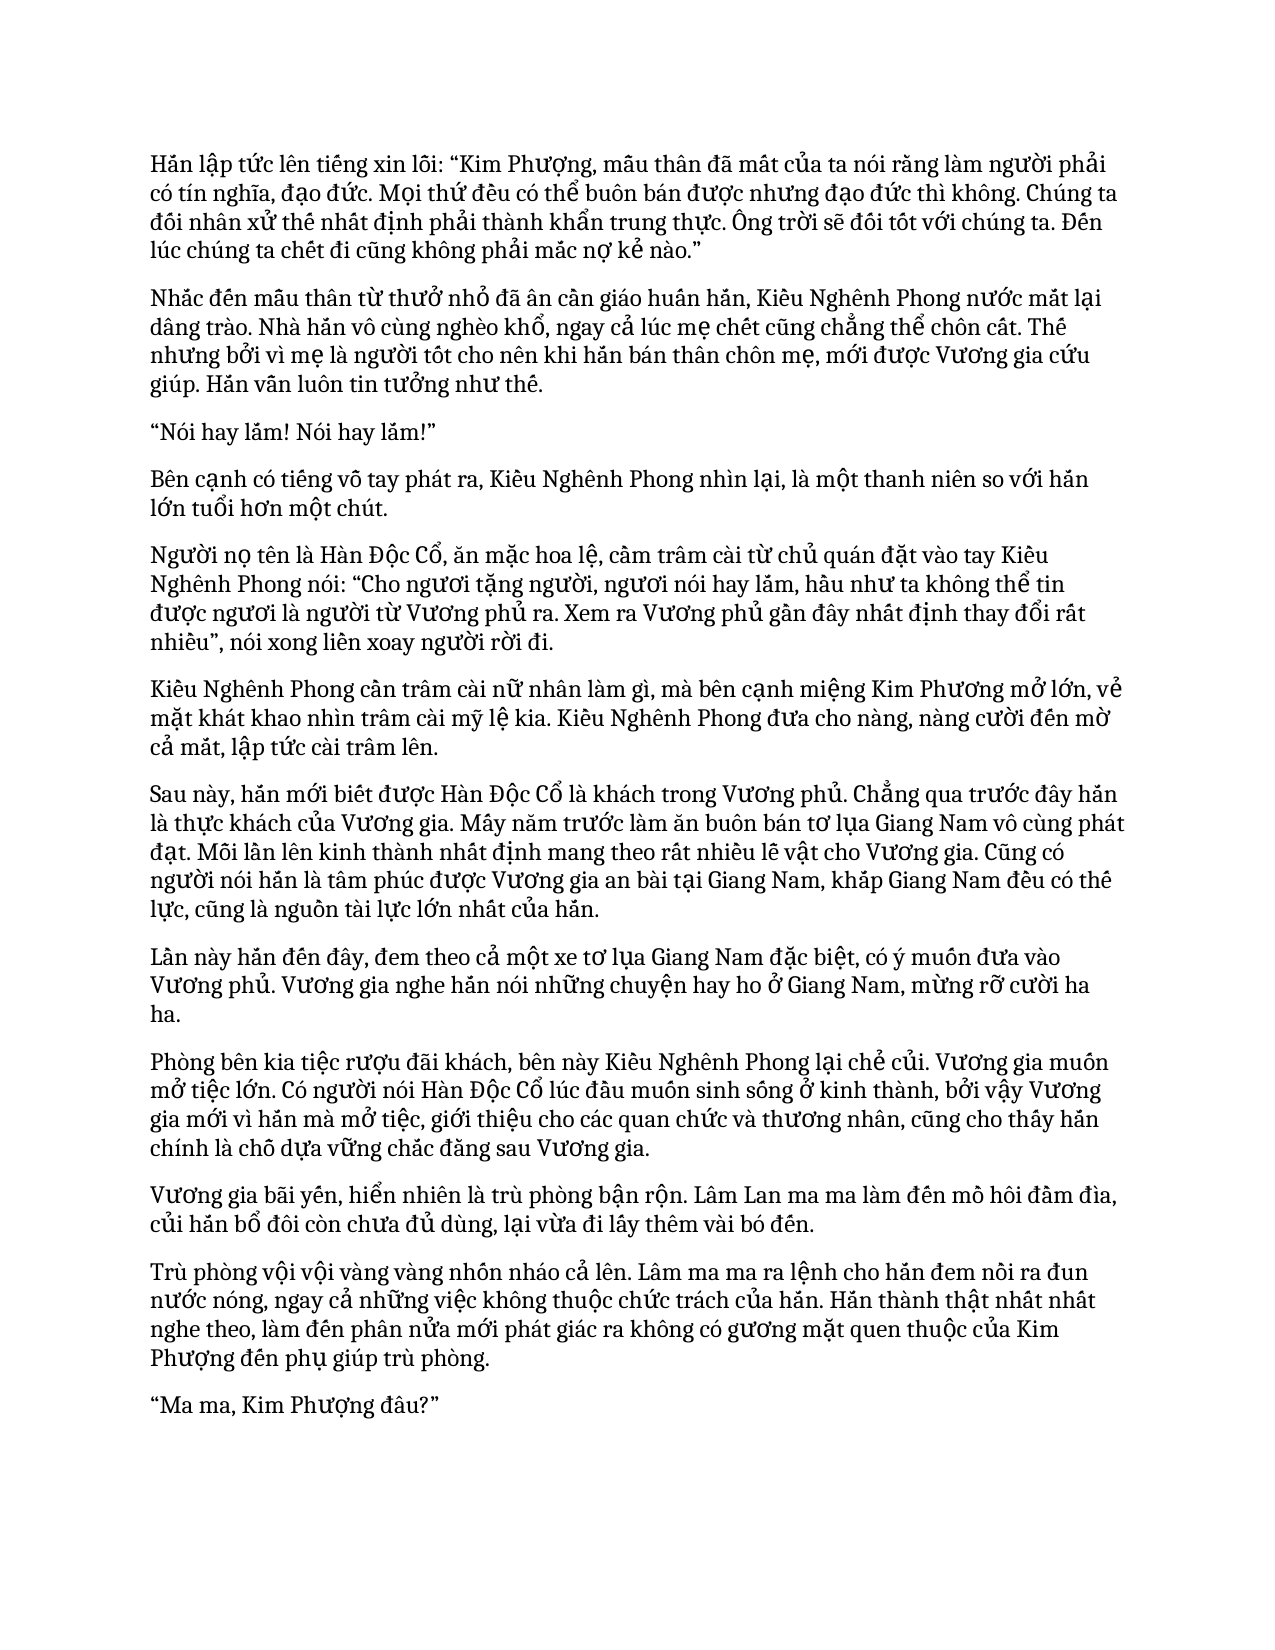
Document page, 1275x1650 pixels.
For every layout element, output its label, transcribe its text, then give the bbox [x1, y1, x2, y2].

text Lần này hắn đến đây, đem theo cả một xe tơ lụa Giang Nam đặc biệt, có ý muốn đưa vào Vương phủ. Vương gia nghe hắn nói những chuyện hay ho ở Giang Nam, mừng rỡ cười ha ha. [150, 942, 1125, 1029]
text Hắn lập tức lên tiếng xin lỗi: “Kim Phượng, mẫu thân đã mất của ta nói rằng làm người phải có tín nghĩa, đạo đức. Mọi thứ đều có thể buôn bán được nhưng đạo đức thì không. Chúng ta đối nhân xử thế nhất định phải thành khẩn trung thực. Ông trời sẽ đối tốt với chúng ta. Đến lúc chúng ta chết đi cũng không phải mắc nợ kẻ nào.” [150, 150, 1125, 265]
text Sau này, hắn mới biết được Hàn Độc Cổ là khách trong Vương phủ. Chẳng qua trước đây hắn là thực khách của Vương gia. Mấy năm trước làm ăn buôn bán tơ lụa Giang Nam vô cùng phát đạt. Mỗi lần lên kinh thành nhất định mang theo rất nhiều lễ vật cho Vương gia. Cũng có người nói hắn là tâm phúc được Vương gia an bài tại Giang Nam, khắp Giang Nam đều có thế lực, cũng là nguồn tài lực lớn nhất của hắn. [150, 780, 1125, 924]
text Trù phòng vội vội vàng vàng nhốn nháo cả lên. Lâm ma ma ra lệnh cho hắn đem nồi ra đun nước nóng, ngay cả những việc không thuộc chức trách của hắn. Hắn thành thật nhất nhất nghe theo, làm đến phân nửa mới phát giác ra không có gương mặt quen thuộc của Kim Phượng đến phụ giúp trù phòng. [150, 1257, 1125, 1372]
text Nhắc đến mẫu thân từ thưở nhỏ đã ân cần giáo huấn hắn, Kiều Nghênh Phong nước mắt lại dâng trào. Nhà hắn vô cùng nghèo khổ, ngay cả lúc mẹ chết cũng chẳng thể chôn cất. Thế nhưng bởi vì mẹ là người tốt cho nên khi hắn bán thân chôn mẹ, mới được Vương gia cứu giúp. Hắn vẫn luôn tin tưởng như thế. [150, 284, 1125, 399]
text Kiều Nghênh Phong cần trâm cài nữ nhân làm gì, mà bên cạnh miệng Kim Phương mở lớn, vẻ mặt khát khao nhìn trâm cài mỹ lệ kia. Kiều Nghênh Phong đưa cho nàng, nàng cười đến mờ cả mắt, lập tức cài trâm lên. [150, 675, 1125, 761]
text Phòng bên kia tiệc rượu đãi khách, bên này Kiều Nghênh Phong lại chẻ củi. Vương gia muốn mở tiệc lớn. Có người nói Hàn Độc Cổ lúc đầu muốn sinh sống ở kinh thành, bởi vậy Vương gia mới vì hắn mà mở tiệc, giới thiệu cho các quan chức và thương nhân, cũng cho thấy hắn chính là chỗ dựa vững chắc đằng sau Vương gia. [150, 1047, 1125, 1162]
text “Ma ma, Kim Phượng đâu?” [150, 1391, 1125, 1420]
text Người nọ tên là Hàn Độc Cổ, ăn mặc hoa lệ, cầm trâm cài từ chủ quán đặt vào tay Kiều Nghênh Phong nói: “Cho ngươi tặng người, ngươi nói hay lắm, hầu như ta không thể tin được ngươi là người từ Vương phủ ra. Xem ra Vương phủ gần đây nhất định thay đổi rất nhiều”, nói xong liền xoay người rời đi. [150, 541, 1125, 656]
text Bên cạnh có tiếng vỗ tay phát ra, Kiều Nghênh Phong nhìn lại, là một thanh niên so với hắn lớn tuổi hơn một chút. [150, 465, 1125, 522]
text “Nói hay lắm! Nói hay lắm!” [150, 417, 1125, 446]
text Vương gia bãi yến, hiển nhiên là trù phòng bận rộn. Lâm Lan ma ma làm đến mồ hôi đầm đìa, củi hắn bổ đôi còn chưa đủ dùng, lại vừa đi lấy thêm vài bó đến. [150, 1181, 1125, 1239]
